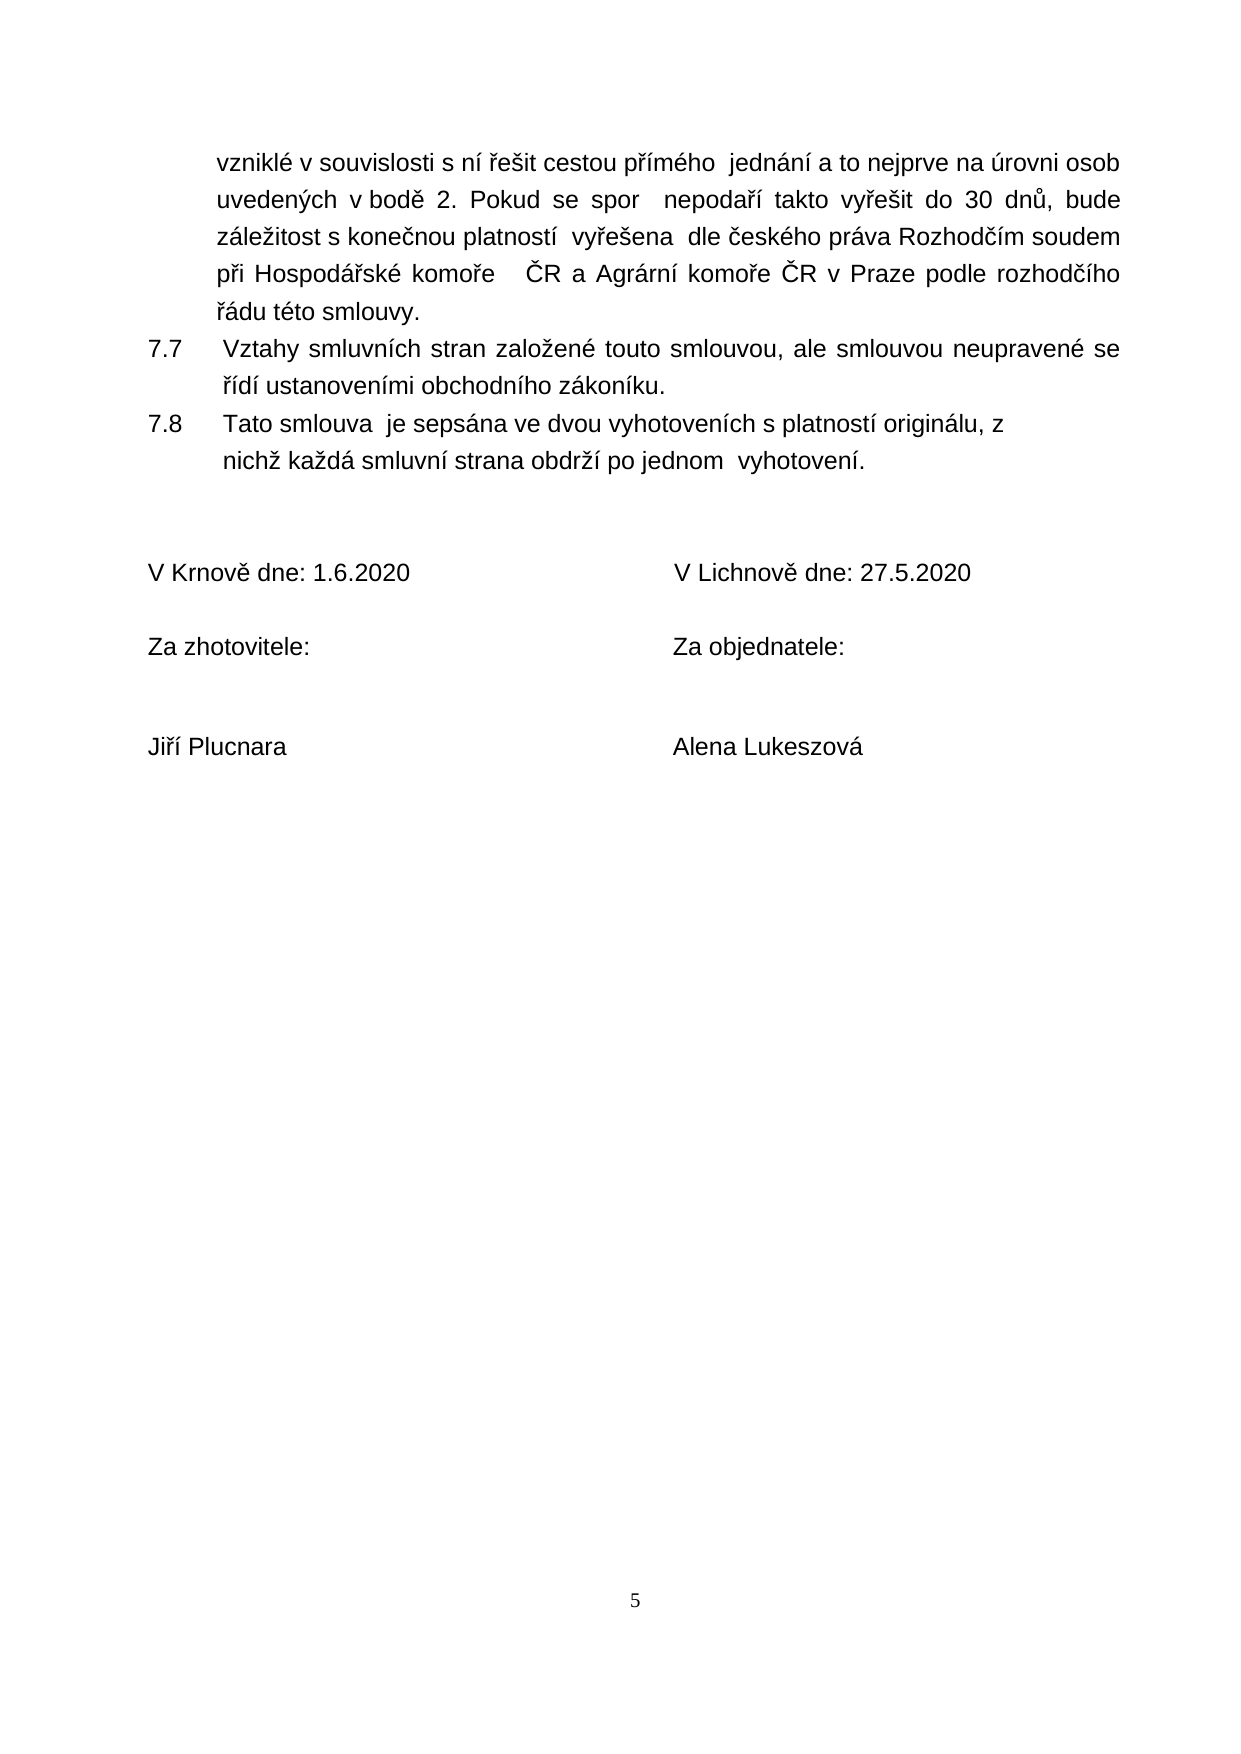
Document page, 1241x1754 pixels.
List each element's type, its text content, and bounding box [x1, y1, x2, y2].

text 7.8 Tato smlouva je sepsána ve dvou vyhotoveních s platností originálu, z [148, 409, 1122, 437]
text vzniklé v souvislosti s ní řešit cestou přímého jednání a to nejprve na úrovni osob uvedených v bodě 2. Pokud se spor nepodaří takto vyřešit do 30 dnů, bude záležitost s konečnou platností vyřešena dle českého práva Rozhodčím soudem při Hospodářské komoře ČR a Agrární komoře ČR v Praze podle rozhodčího řádu této smlouvy. [216, 148, 1122, 326]
text V Krnově dne: 1.6.2020 V Lichnově dne: 27.5.2020 [148, 558, 1122, 587]
text nichž každá smluvní strana obdrží po jednom vyhotovení. [223, 446, 1122, 475]
text 7.7 Vztahy smluvních stran založené touto smlouvou, ale smlouvou neupravené se řídí ustanoveními obchodního zákoníku. [148, 334, 1122, 400]
text Za zhotovitele: Za objednatele: [148, 632, 1122, 661]
text Jiří Plucnara Alena Lukeszová [148, 732, 1122, 761]
